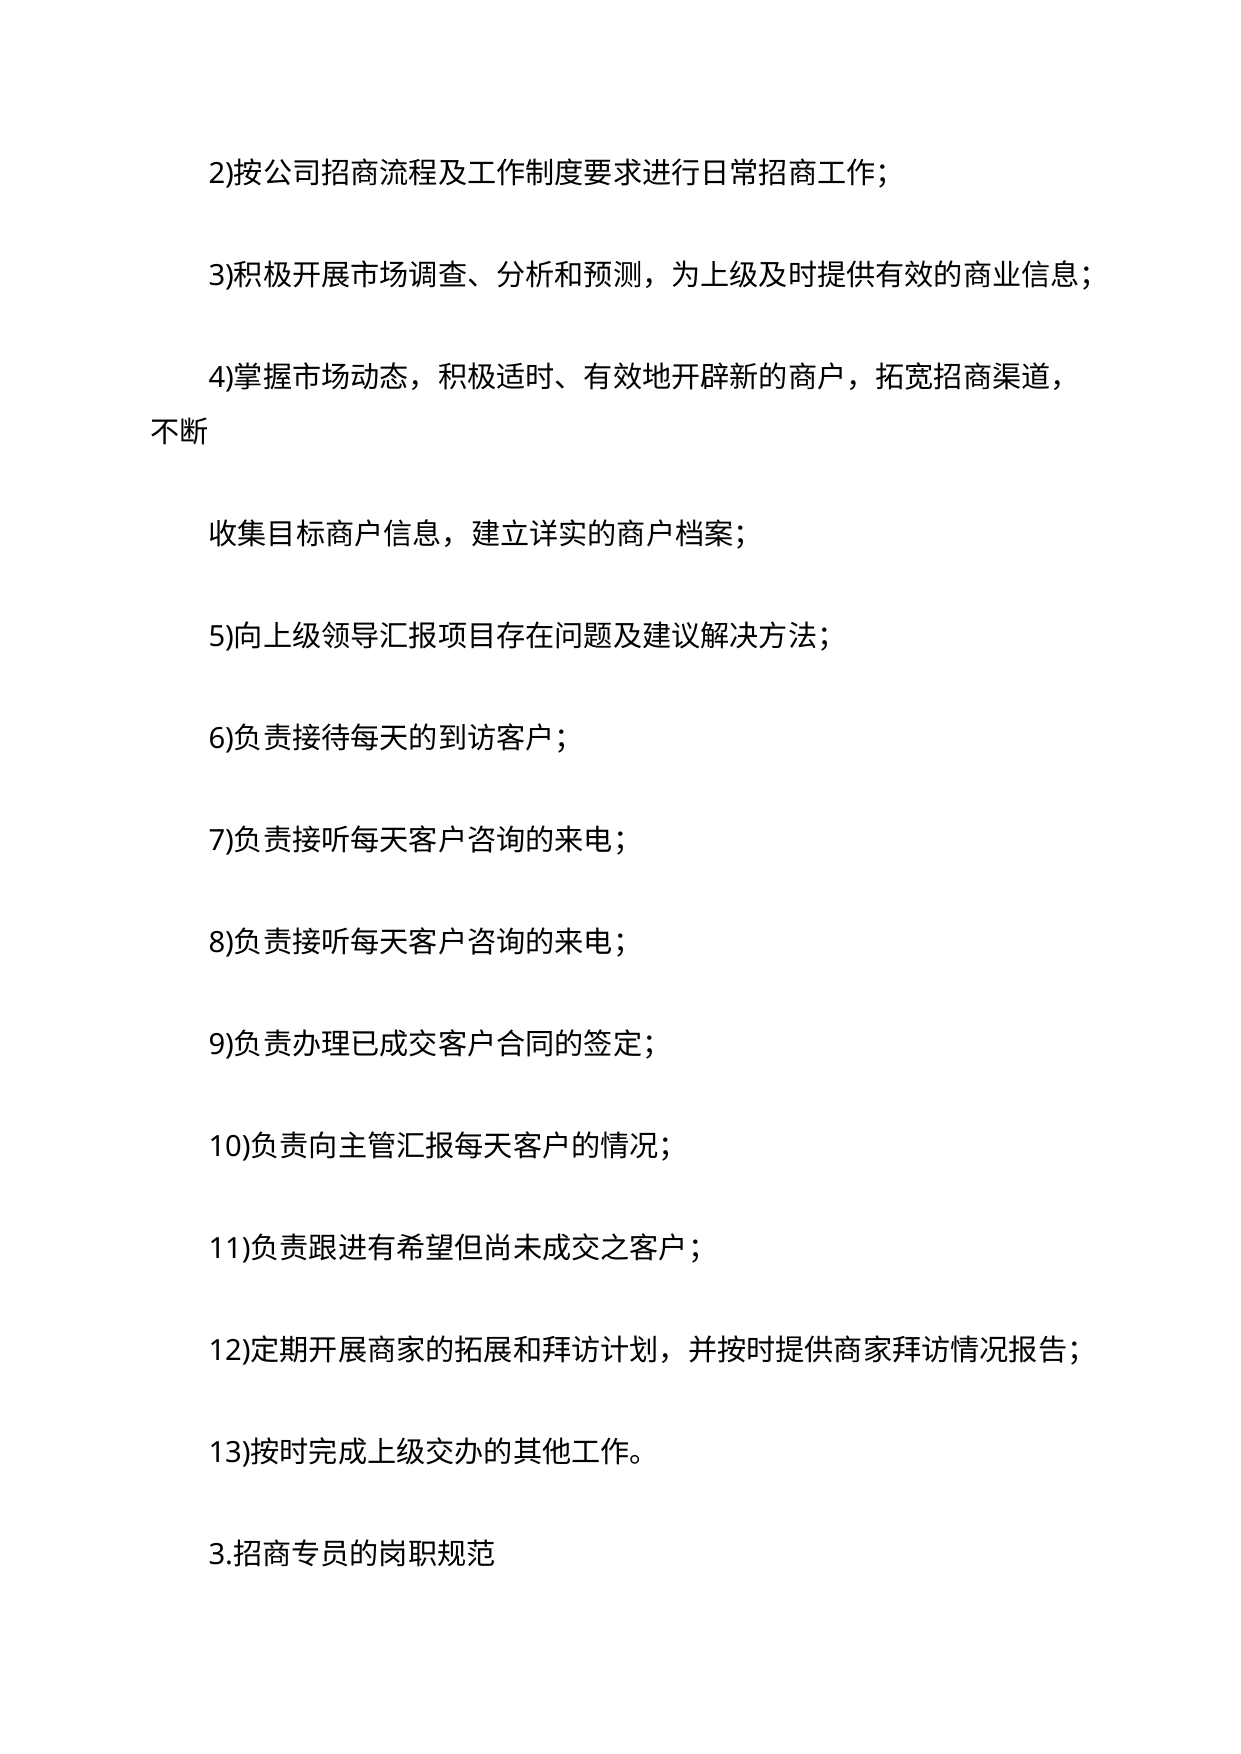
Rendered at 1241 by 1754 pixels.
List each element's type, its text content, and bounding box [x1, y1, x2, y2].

text 2)按公司招商流程及工作制度要求进行日常招商工作； [150, 150, 1090, 192]
text 4)掌握市场动态，积极适时、有效地开辟新的商户，拓宽招商渠道，不断 [150, 354, 1090, 451]
text 11)负责跟进有希望但尚未成交之客户； [150, 1224, 1090, 1267]
text 5)向上级领导汇报项目存在问题及建议解决方法； [150, 612, 1090, 655]
text 12)定期开展商家的拓展和拜访计划，并按时提供商家拜访情况报告； [150, 1326, 1090, 1369]
text 3.招商专员的岗职规范 [150, 1530, 1090, 1573]
text 8)负责接听每天客户咨询的来电； [150, 918, 1090, 961]
text 13)按时完成上级交办的其他工作。 [150, 1428, 1090, 1471]
text 6)负责接待每天的到访客户； [150, 714, 1090, 757]
text 10)负责向主管汇报每天客户的情况； [150, 1122, 1090, 1165]
text 收集目标商户信息，建立详实的商户档案； [150, 511, 1090, 553]
text 3)积极开展市场调查、分析和预测，为上级及时提供有效的商业信息； [150, 252, 1090, 294]
text 9)负责办理已成交客户合同的签定； [150, 1020, 1090, 1063]
text 7)负责接听每天客户咨询的来电； [150, 816, 1090, 859]
